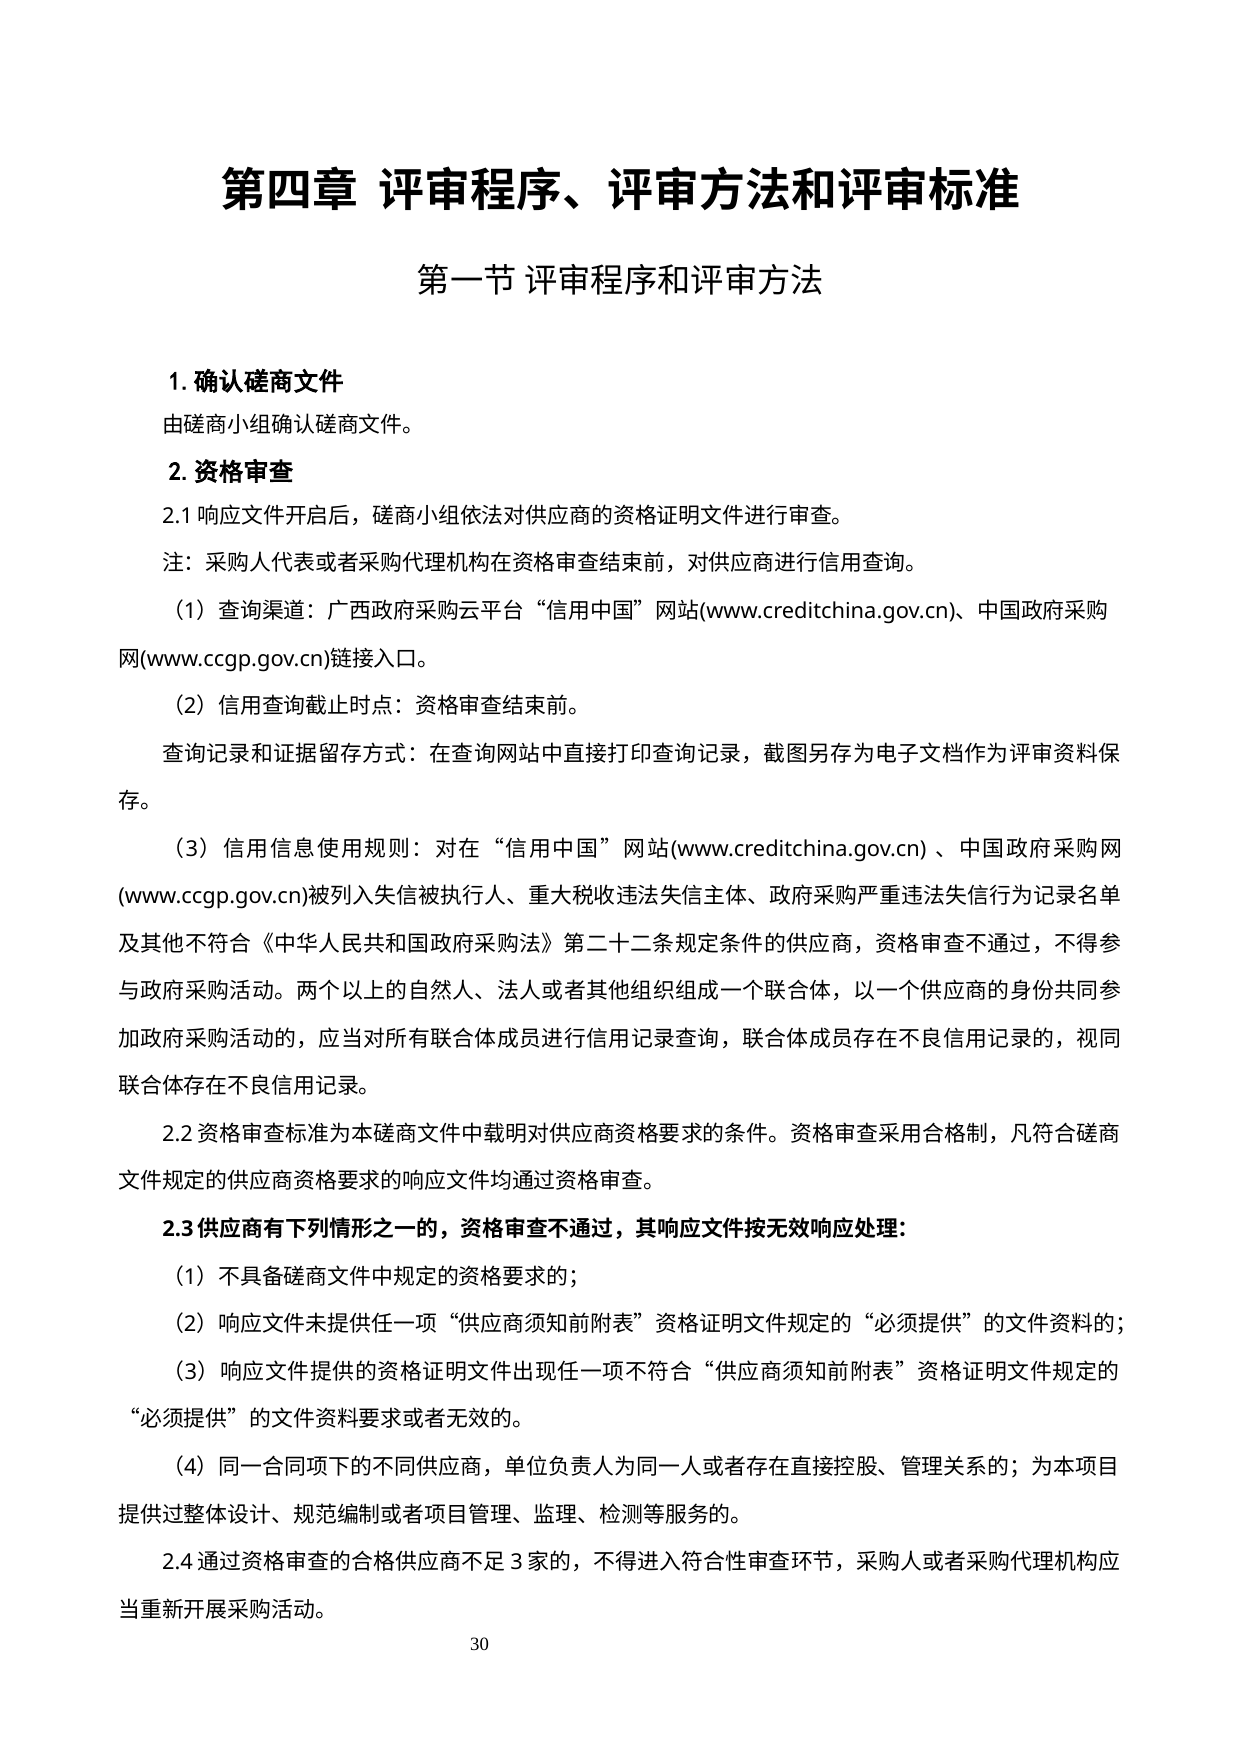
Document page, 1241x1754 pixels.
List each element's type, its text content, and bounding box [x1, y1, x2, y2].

subtitle 第一节 评审程序和评审方法 [118, 254, 1122, 302]
text （2）信用查询截止时点：资格审查结束前。 [118, 688, 1122, 720]
text （4）同一合同项下的不同供应商，单位负责人为同一人或者存在直接控股、管理关系的；为本项目提供过整体设计、规范编制或者项目管理、监理、检测等服务的。 [118, 1449, 1122, 1528]
text 2.4通过资格审查的合格供应商不足3家的，不得进入符合性审查环节，采购人或者采购代理机构应当重新开展采购活动。 [118, 1544, 1122, 1623]
text 由磋商小组确认磋商文件。 [118, 407, 1122, 439]
text 注：采购人代表或者采购代理机构在资格审查结束前，对供应商进行信用查询。 [118, 545, 1122, 577]
text 2.1响应文件开启后，磋商小组依法对供应商的资格证明文件进行审查。 [118, 498, 1122, 529]
subtitle 第四章 评审程序、评审方法和评审标准 [118, 153, 1122, 220]
text 2.3供应商有下列情形之一的，资格审查不通过，其响应文件按无效响应处理： [118, 1211, 1122, 1243]
text （2）响应文件未提供任一项“供应商须知前附表”资格证明文件规定的“必须提供”的文件资料的； [118, 1306, 1122, 1338]
text （1）不具备磋商文件中规定的资格要求的； [118, 1259, 1122, 1290]
text 查询记录和证据留存方式：在查询网站中直接打印查询记录，截图另存为电子文档作为评审资料保存。 [118, 736, 1122, 815]
text 2.2资格审查标准为本磋商文件中载明对供应商资格要求的条件。资格审查采用合格制，凡符合磋商文件规定的供应商资格要求的响应文件均通过资格审查。 [118, 1116, 1122, 1195]
text （1）查询渠道：广西政府采购云平台“信用中国”网站(www.creditchina.gov.cn)、中国政府采购网(www.ccgp.gov.cn)链接入口。 [118, 593, 1122, 672]
text （3）信用信息使用规则：对在“信用中国”网站(www.creditchina.gov.cn) 、中国政府采购网(www.ccgp.gov.cn)被列入失信被执行人、重大税收违法失信主体、政府采购严重违法失信行为记录名单及其他不符合《中华人民共和国政府采购法》第二十二条规定条件的供应商，资格审查不通过，不得参与政府采购活动。两个以上的自然人、法人或者其他组织组成一个联合体，以一个供应商的身份共同参加政府采购活动的，应当对所有联合体成员进行信用记录查询，联合体成员存在不良信用记录的，视同联合体存在不良信用记录。 [118, 831, 1122, 1100]
text 1.确认磋商文件 [118, 365, 1122, 393]
text （3）响应文件提供的资格证明文件出现任一项不符合“供应商须知前附表”资格证明文件规定的“必须提供”的文件资料要求或者无效的。 [118, 1354, 1122, 1433]
text 2.资格审查 [118, 455, 1122, 483]
